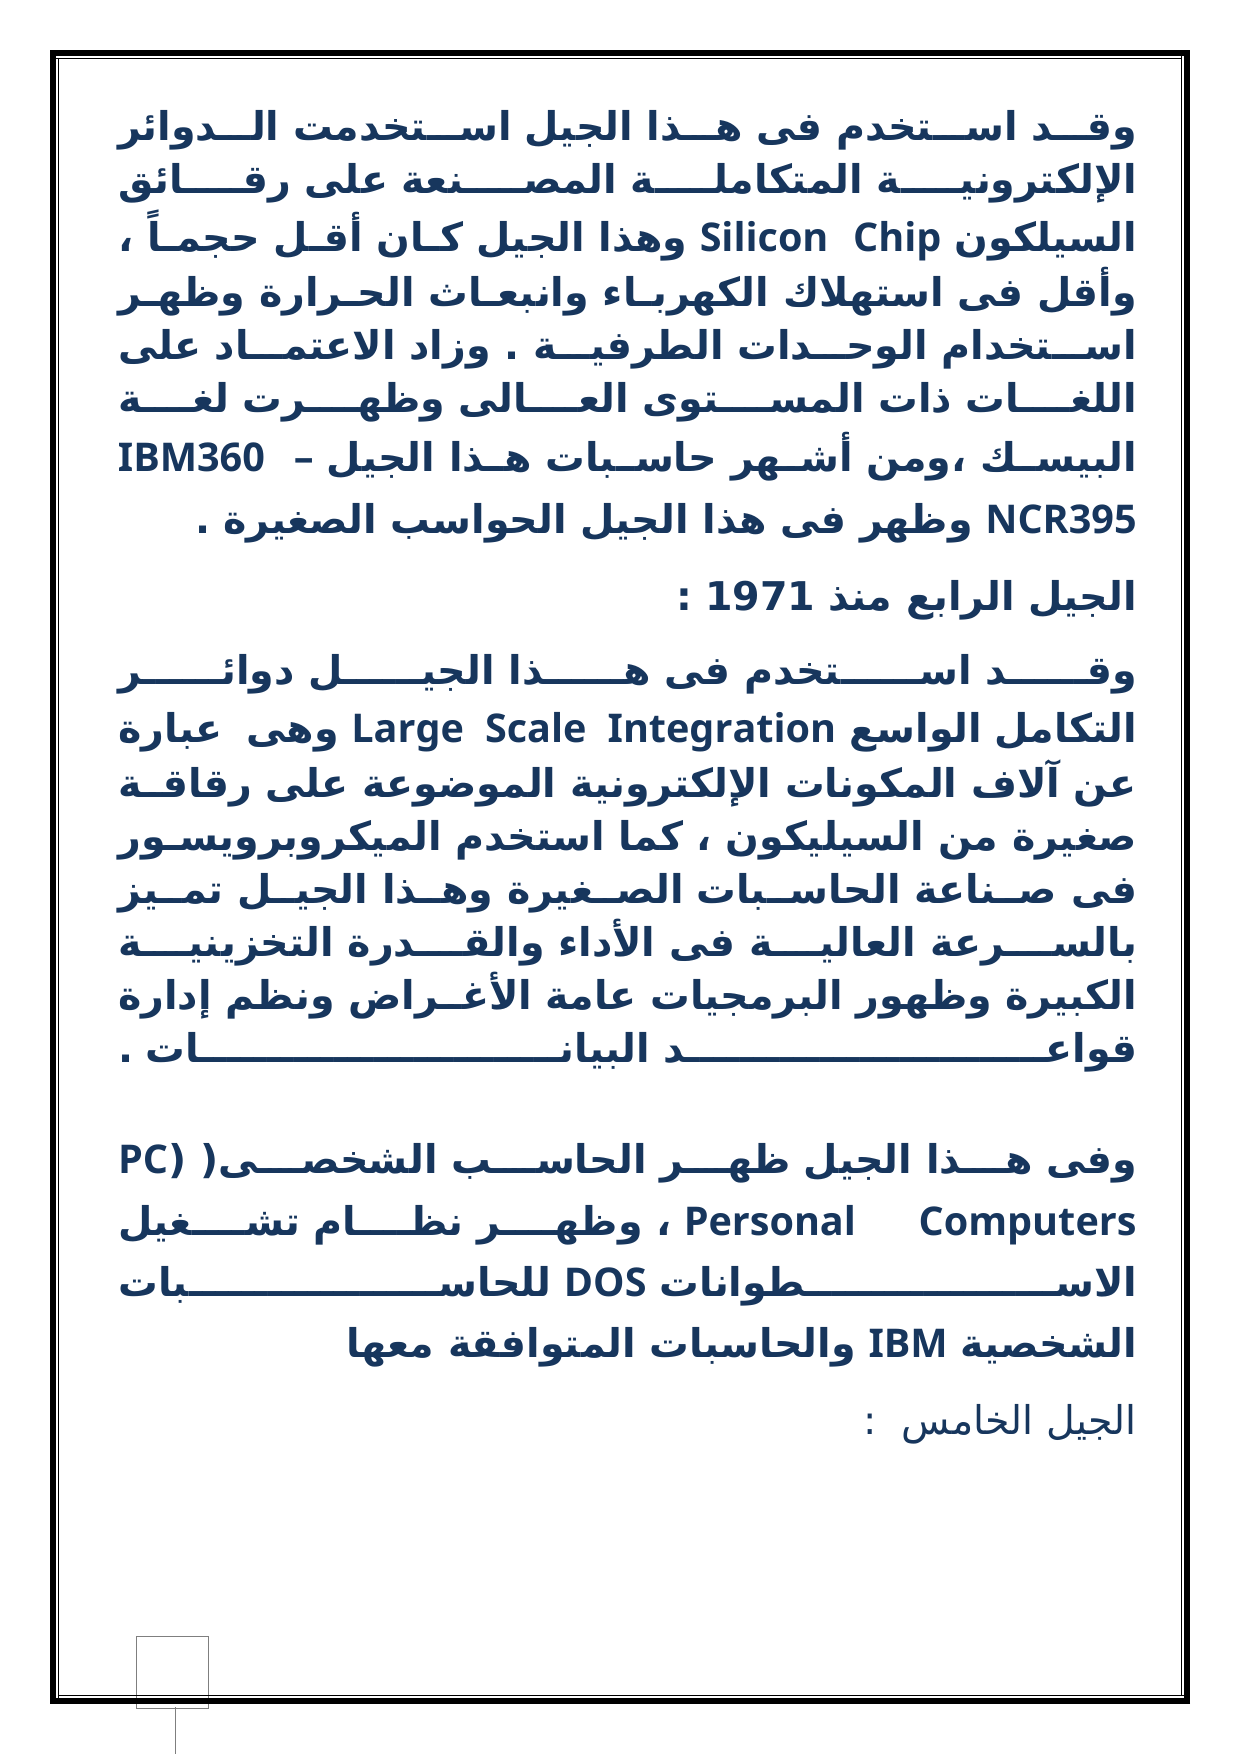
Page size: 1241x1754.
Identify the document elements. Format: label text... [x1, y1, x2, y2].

text الجيل الرابع منذ 1971 : [118, 574, 1137, 620]
text الجيل الخامس : [118, 1398, 1137, 1444]
text وقد استخدم فى هذا الجيل دوائر التكامل الواسع Large Scale Integration وهى عبارة عن آلاف المكونات الإلكترونية الموضوعة على رقاقة صغيرة من السيليكون ، كما استخدم الميكروبرويسور فى صناعة الحاسبات الصغيرة وهذا الجيل تميز بالسرعة العالية فى الأداء والقدرة التخزينية الكبيرة وظهور البرمجيات عامة الأغراض ونظم إدارة قواعد البيانات . وفى هذا الجيل ظهر الحاسب الشخصى( (PC Personal Computers ، وظهر نظام تشغيل الاسطوانات DOS للحاسبات الشخصية IBM والحاسبات المتوافقة معها [118, 647, 1137, 1369]
text وقد استخدم فى هذا الجيل استخدمت الدوائر الإلكترونية المتكاملة المصنعة على رقائق السيلكون Silicon Chip وهذا الجيل كان أقل حجماً ، وأقل فى استهلاك الكهرباء وانبعاث الحرارة وظهر استخدام الوحدات الطرفية . وزاد الاعتماد على اللغات ذات المستوى العالى وظهرت لغة البيسك ،ومن أشهر حاسبات هذا الجيل IBM360 – NCR395 وظهر فى هذا الجيل الحواسب الصغيرة . [118, 103, 1137, 545]
